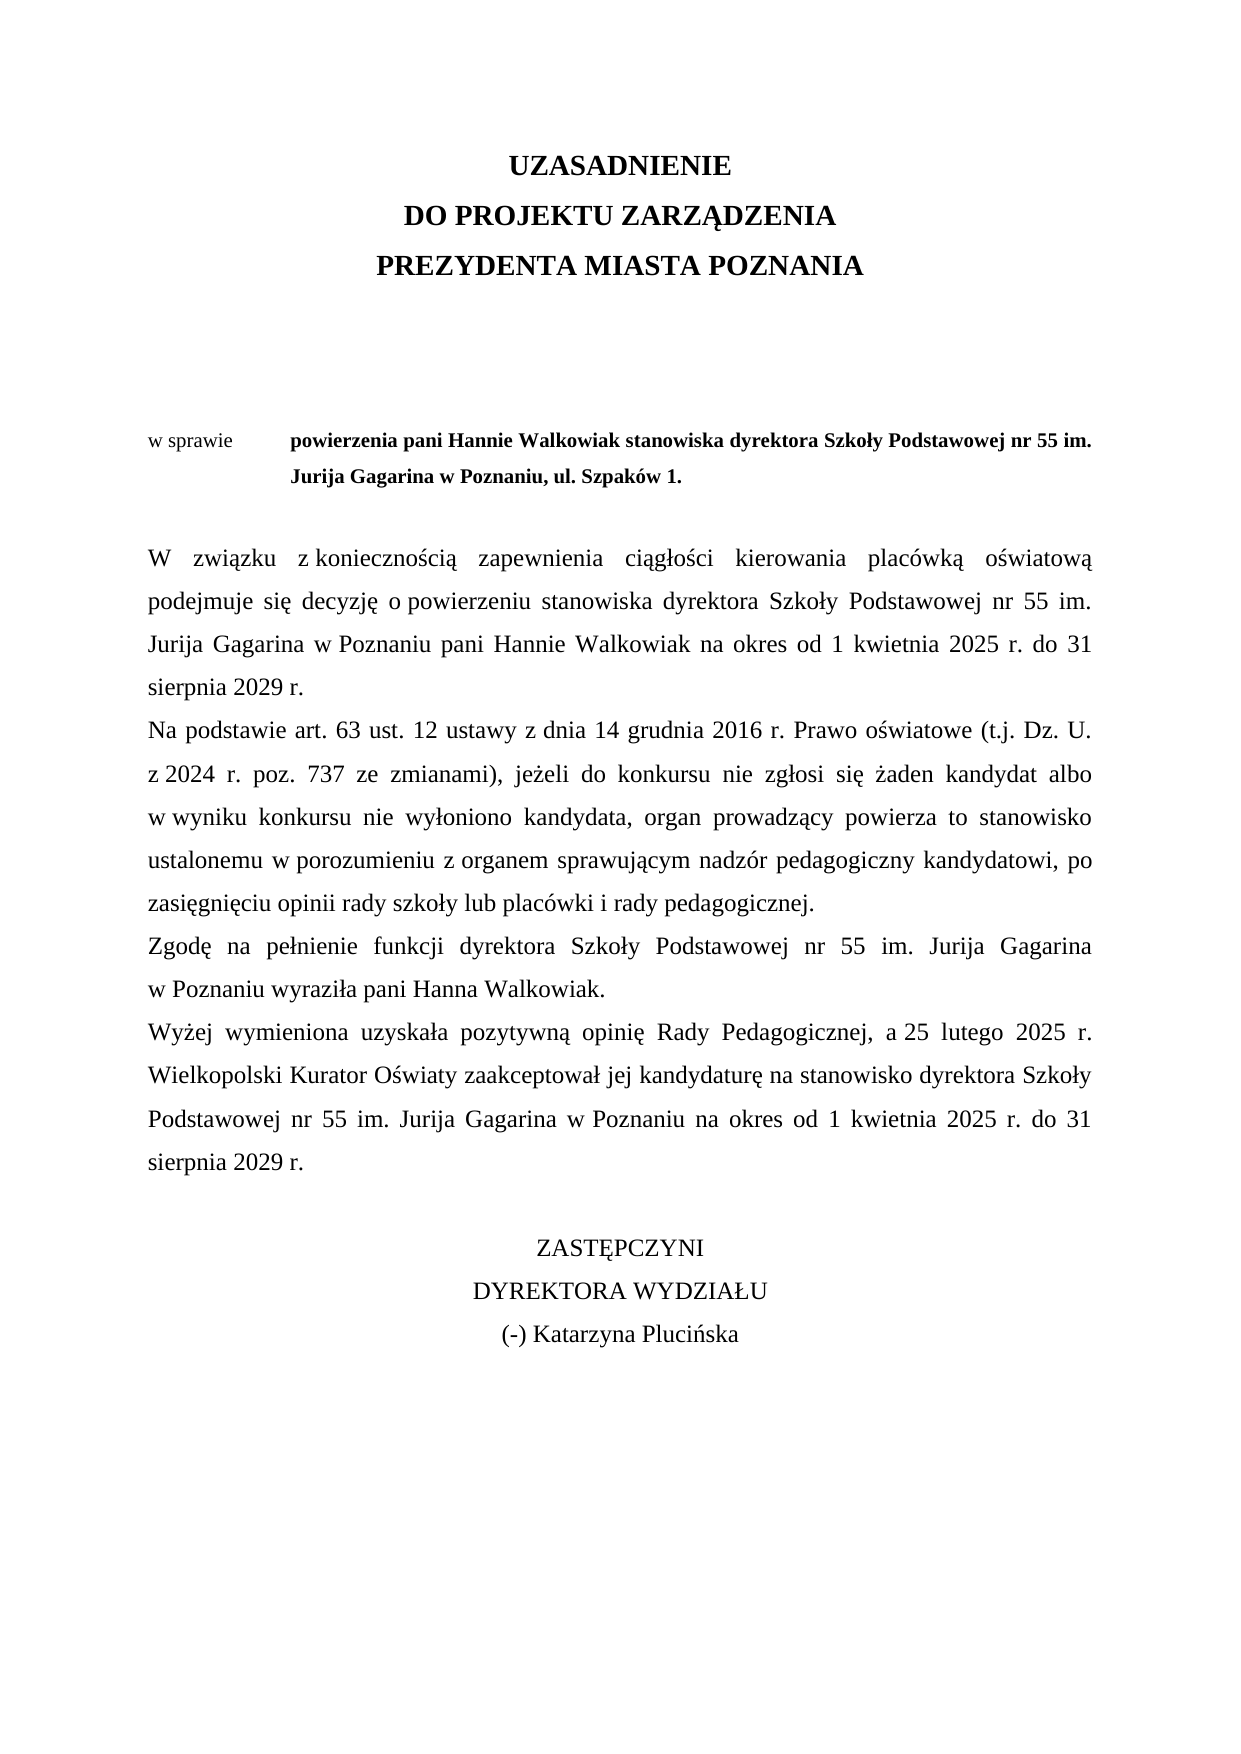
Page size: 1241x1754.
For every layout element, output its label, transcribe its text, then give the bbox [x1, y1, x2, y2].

text (-) Katarzyna Plucińska [148, 1319, 1093, 1348]
subtitle PREZYDENTA MIASTA POZNANIA [148, 248, 1093, 282]
text ZASTĘPCZYNI [148, 1233, 1093, 1262]
text Zgodę na pełnienie funkcji dyrektora Szkoły Podstawowej nr 55 im. Jurija Gagarina w Poznaniu wyraziła pani Hanna Walkowiak. [148, 931, 1093, 1003]
table_header powierzenia pani Hannie Walkowiak stanowiska dyrektora Szkoły Podstawowej nr 55 im. Jurija Gagarina w Poznaniu, ul. Szpaków 1. [279, 428, 1104, 500]
text Na podstawie art. 63 ust. 12 ustawy z dnia 14 grudnia 2016 r. Prawo oświatowe (t.j. Dz. U. z 2024 r. poz. 737 ze zmianami), jeżeli do konkursu nie zgłosi się żaden kandydat albo w wyniku konkursu nie wyłoniono kandydata, organ prowadzący powierza to stanowisko ustalonemu w porozumieniu z organem sprawującym nadzór pedagogiczny kandydatowi, po zasięgnięciu opinii rady szkoły lub placówki i rady pedagogicznej. [148, 716, 1093, 917]
subtitle UZASADNIENIE [148, 148, 1093, 181]
table_header w sprawie [136, 428, 279, 500]
subtitle DO PROJEKTU ZARZĄDZENIA [148, 198, 1093, 231]
text W związku z koniecznością zapewnienia ciągłości kierowania placówką oświatową podejmuje się decyzję o powierzeniu stanowiska dyrektora Szkoły Podstawowej nr 55 im. Jurija Gagarina w Poznaniu pani Hannie Walkowiak na okres od 1 kwietnia 2025 r. do 31 sierpnia 2029 r. [148, 543, 1093, 701]
text DYREKTORA WYDZIAŁU [148, 1276, 1093, 1305]
text Wyżej wymieniona uzyskała pozytywną opinię Rady Pedagogicznej, a 25 lutego 2025 r. Wielkopolski Kurator Oświaty zaakceptował jej kandydaturę na stanowisko dyrektora Szkoły Podstawowej nr 55 im. Jurija Gagarina w Poznaniu na okres od 1 kwietnia 2025 r. do 31 sierpnia 2029 r. [148, 1017, 1093, 1176]
